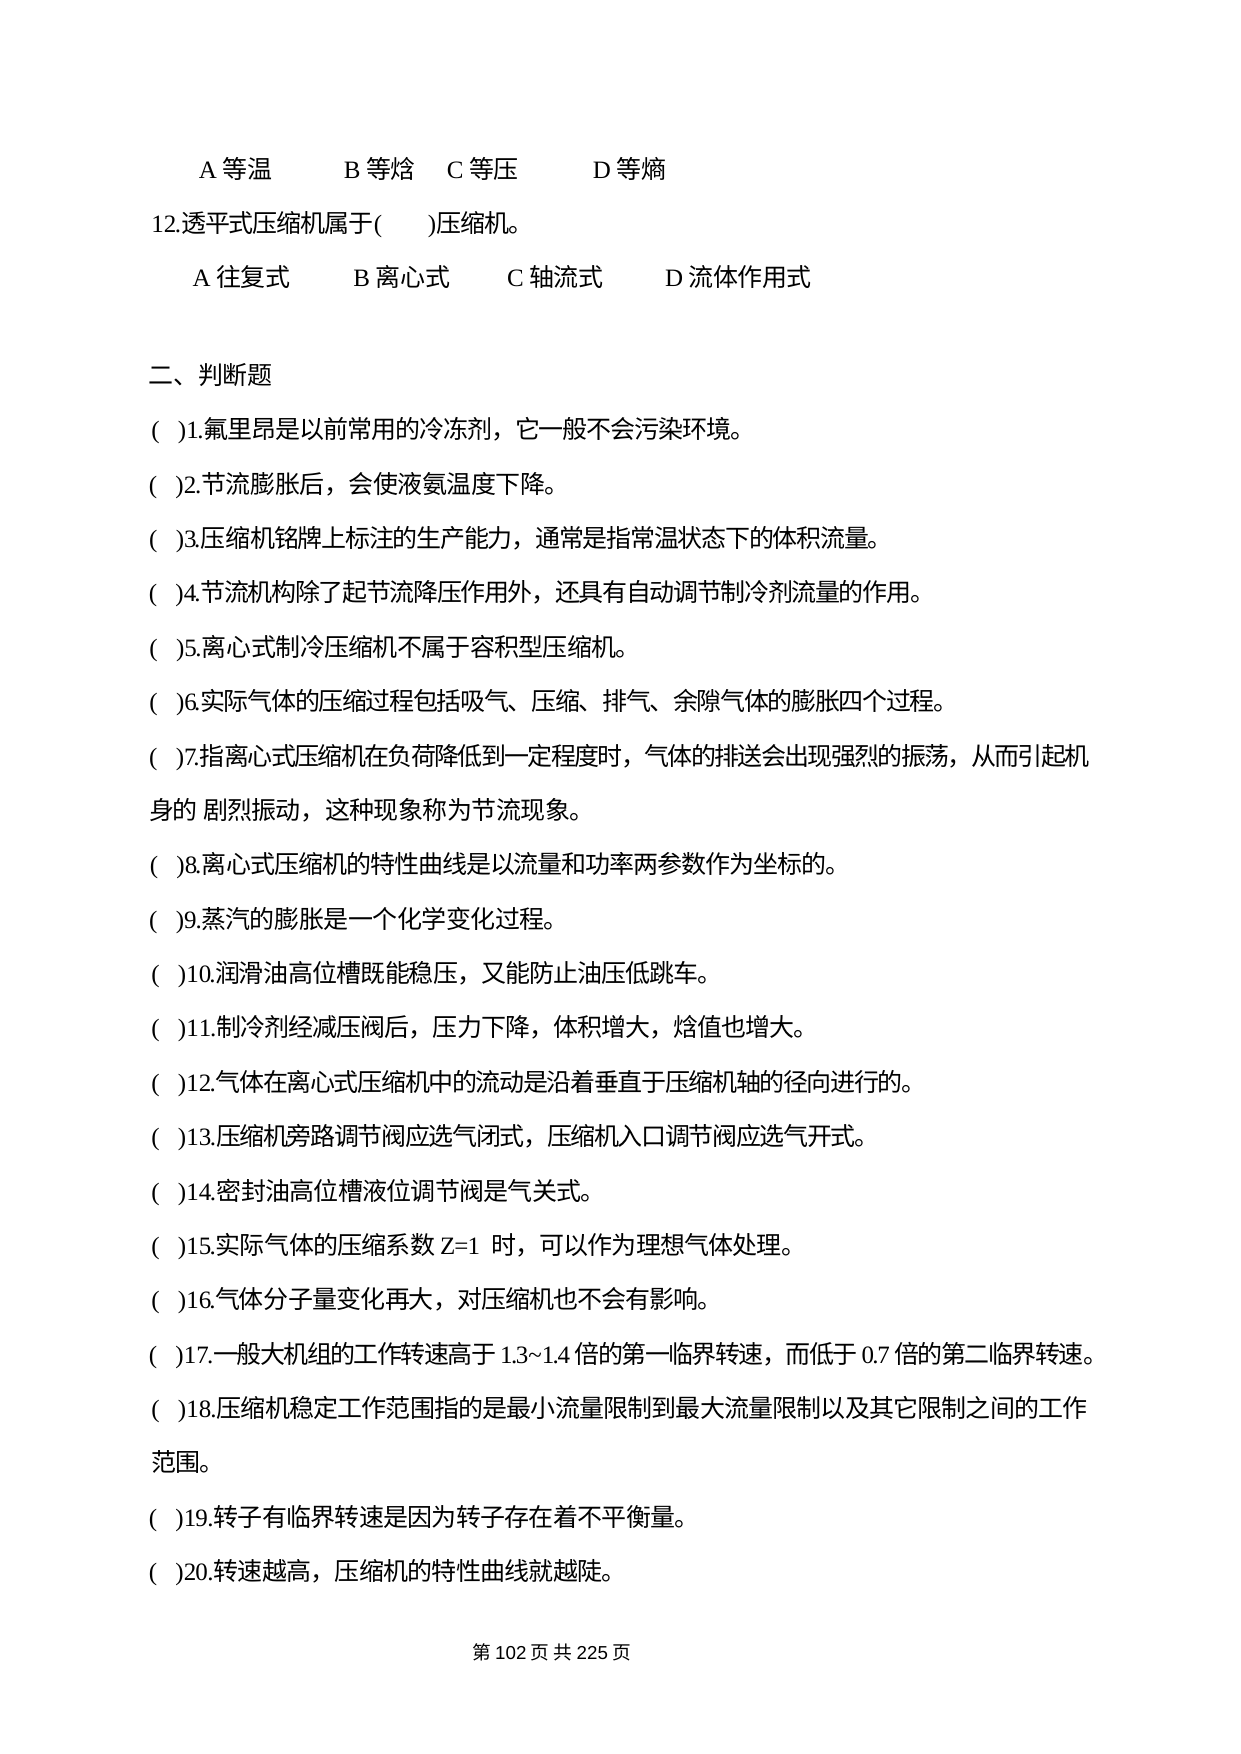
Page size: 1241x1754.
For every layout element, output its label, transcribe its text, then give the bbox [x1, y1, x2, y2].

text ( )16.气体分子量变化再大，对压缩机也不会有影响。 [151, 1280, 1096, 1316]
text ( )11.制冷剂经减压阀后，压力下降，体积增大，焓值也增大。 [151, 1008, 1096, 1044]
text ( )6.实际气体的压缩过程包括吸气、压缩、排气、余隙气体的膨胀四个过程。 [149, 682, 1096, 718]
text ( )2.节流膨胀后，会使液氨温度下降。 [148, 464, 1096, 500]
text 12.透平式压缩机属于( )压缩机。 [151, 203, 1096, 240]
text ( )17.一般大机组的工作转速高于 1.3~1.4 倍的第一临界转速，而低于 0.7 倍的第二临界转速。 [148, 1334, 1096, 1370]
text A 等温 B 等焓 C 等压 D 等熵 [195, 149, 1090, 185]
text ( )19.转子有临界转速是因为转子存在着不平衡量。 [148, 1497, 1096, 1533]
text ( )18.压缩机稳定工作范围指的是最小流量限制到最大流量限制以及其它限制之间的工作范围。 [151, 1388, 1096, 1479]
text ( )13.压缩机旁路调节阀应选气闭式，压缩机入口调节阀应选气开式。 [151, 1117, 1096, 1153]
text ( )3.压缩机铭牌上标注的生产能力，通常是指常温状态下的体积流量。 [149, 518, 1096, 555]
text A 往复式 B 离心式 C 轴流式 D 流体作用式 [192, 258, 1096, 294]
text ( )5.离心式制冷压缩机不属于容积型压缩机。 [149, 627, 1096, 663]
text ( )14.密封油高位槽液位调节阀是气关式。 [151, 1171, 1096, 1207]
text ( )20.转速越高，压缩机的特性曲线就越陡。 [148, 1552, 1096, 1588]
text ( )1.氟里昂是以前常用的冷冻剂，它一般不会污染环境。 [151, 410, 1096, 446]
text ( )9.蒸汽的膨胀是一个化学变化过程。 [149, 899, 1096, 935]
text ( )8.离心式压缩机的特性曲线是以流量和功率两参数作为坐标的。 [149, 845, 1096, 881]
text ( )10.润滑油高位槽既能稳压，又能防止油压低跳车。 [151, 953, 1096, 990]
text ( )15.实际气体的压缩系数Z=1 时，可以作为理想气体处理。 [151, 1225, 1096, 1262]
text 二、判断题 [149, 355, 1096, 392]
text ( )12.气体在离心式压缩机中的流动是沿着垂直于压缩机轴的径向进行的。 [151, 1062, 1096, 1098]
text ( )7.指离心式压缩机在负荷降低到一定程度时，气体的排送会出现强烈的振荡，从而引起机身的 剧烈振动，这种现象称为节流现象。 [149, 736, 1096, 827]
text ( )4.节流机构除了起节流降压作用外，还具有自动调节制冷剂流量的作用。 [148, 573, 1096, 609]
